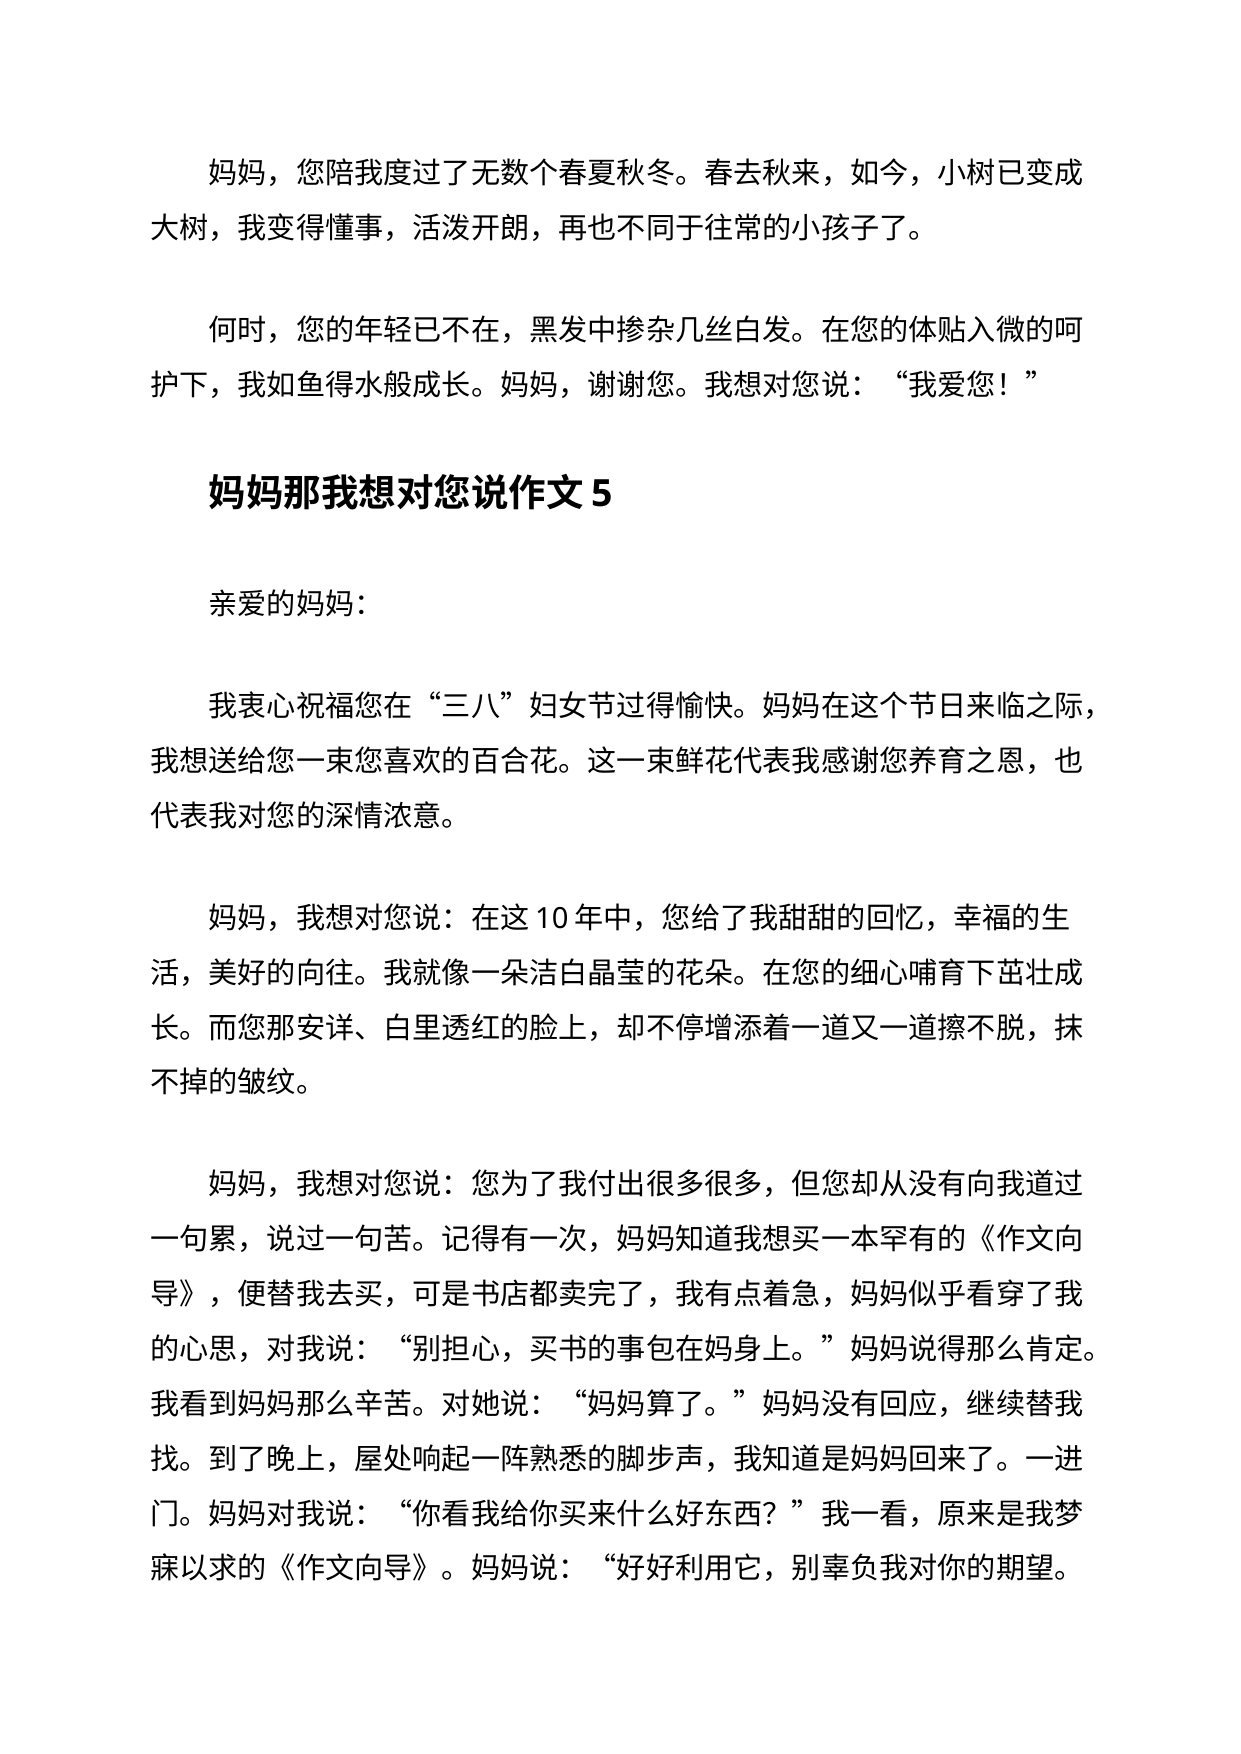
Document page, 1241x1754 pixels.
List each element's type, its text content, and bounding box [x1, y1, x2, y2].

text 我衷心祝福您在“三八”妇女节过得愉快。妈妈在这个节日来临之际，我想送给您一束您喜欢的百合花。这一束鲜花代表我感谢您养育之恩，也代表我对您的深情浓意。 [150, 683, 1090, 835]
text 妈妈，您陪我度过了无数个春夏秋冬。春去秋来，如今，小树已变成大树，我变得懂事，活泼开朗，再也不同于往常的小孩子了。 [150, 150, 1090, 247]
text 妈妈那我想对您说作文5 [150, 463, 1090, 518]
text 亲爱的妈妈： [150, 581, 1090, 623]
text 妈妈，我想对您说：在这10年中，您给了我甜甜的回忆，幸福的生活，美好的向往。我就像一朵洁白晶莹的花朵。在您的细心哺育下茁壮成长。而您那安详、白里透红的脸上，却不停增添着一道又一道擦不脱，抹不掉的皱纹。 [150, 894, 1090, 1101]
text 何时，您的年轻已不在，黑发中掺杂几丝白发。在您的体贴入微的呵护下，我如鱼得水般成长。妈妈，谢谢您。我想对您说：“我爱您！” [150, 307, 1090, 404]
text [150, 1161, 1090, 1587]
